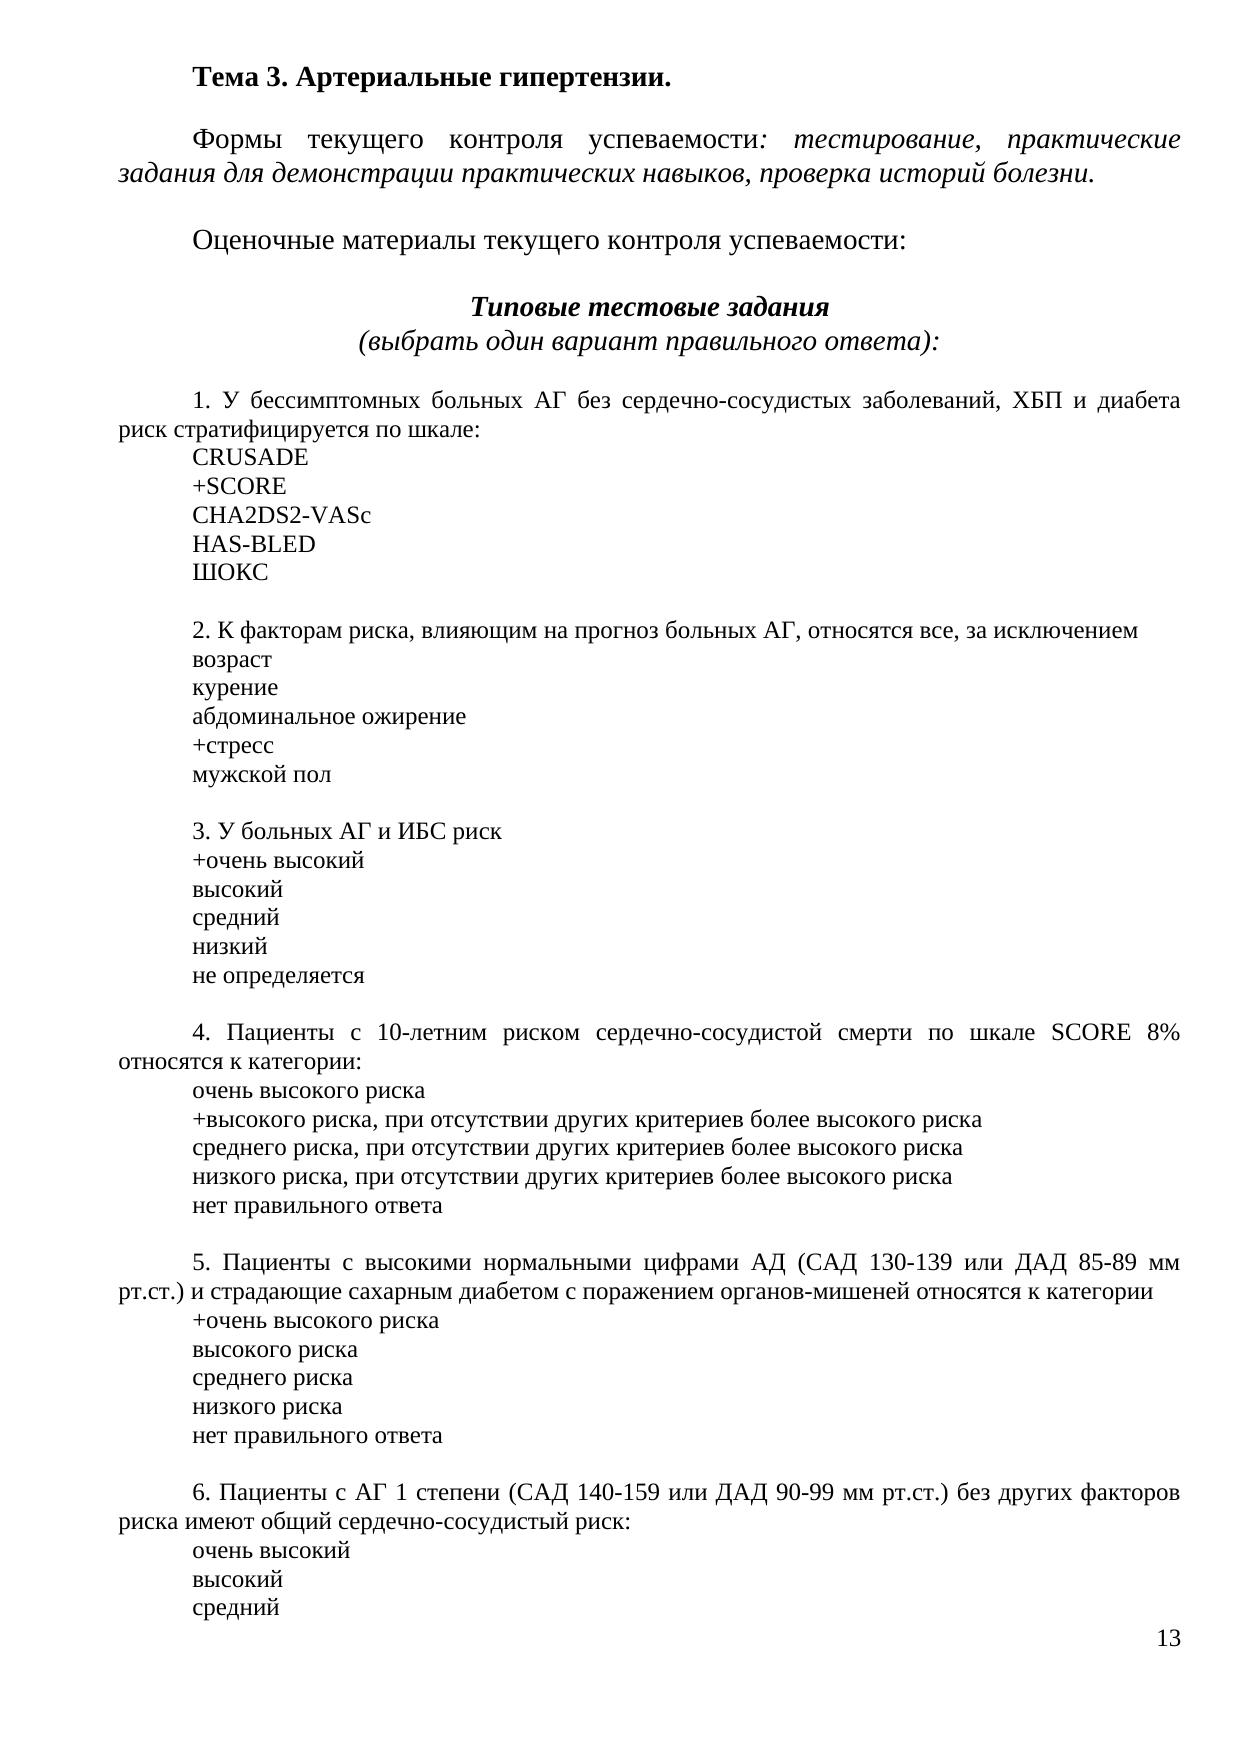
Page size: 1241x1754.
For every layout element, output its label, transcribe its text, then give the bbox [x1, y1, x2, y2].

text 2. К факторам риска, влияющим на прогноз больных АГ, относятся все, за исключением [118, 615, 1181, 644]
text Тема 3. Артериальные гипертензии. [118, 59, 1181, 93]
text 4. Пациенты с 10-летним риском сердечно-сосудистой смерти по шкале SCORE 8% относятся к категории: [118, 1017, 1181, 1075]
text Формы текущего контроля успеваемости: тестирование, практические задания для демонстрации практических навыков, проверка историй болезни. [118, 121, 1181, 188]
text высокого риска [118, 1334, 1181, 1362]
text 6. Пациенты с АГ 1 степени (САД 140-159 или ДАД 90-99 мм рт.ст.) без других факторов риска имеют общий сердечно-сосудистый риск: [118, 1477, 1181, 1535]
text +очень высокого риска [118, 1305, 1181, 1334]
text высокий [118, 874, 1181, 902]
text +высокого риска, при отсутствии других критериев более высокого риска [118, 1104, 1181, 1132]
text низкого риска, при отсутствии других критериев более высокого риска [118, 1161, 1181, 1190]
text абдоминальное ожирение [118, 701, 1181, 730]
text очень высокий [118, 1535, 1181, 1564]
text Типовые тестовые задания [118, 289, 1181, 323]
text 5. Пациенты с высокими нормальными цифрами АД (САД 130-139 или ДАД 85-89 мм рт.ст.) и страдающие сахарным диабетом с поражением органов-мишеней относятся к категории [118, 1247, 1181, 1305]
text (выбрать один вариант правильного ответа): [118, 323, 1181, 356]
text средний [118, 902, 1181, 931]
text очень высокого риска [118, 1075, 1181, 1104]
text ШОКС [118, 557, 1181, 586]
text среднего риска, при отсутствии других критериев более высокого риска [118, 1132, 1181, 1161]
text CHA2DS2-VASc [118, 500, 1181, 529]
text CRUSADE [118, 442, 1181, 471]
text 3. У больных АГ и ИБС риск [118, 816, 1181, 845]
text среднего риска [118, 1362, 1181, 1391]
text высокий [118, 1564, 1181, 1592]
text низкий [118, 931, 1181, 960]
text нет правильного ответа [118, 1420, 1181, 1449]
text +SCORE [118, 471, 1181, 500]
text низкого риска [118, 1391, 1181, 1420]
text мужской пол [118, 759, 1181, 787]
text 1. У бессимптомных больных АГ без сердечно-сосудистых заболеваний, ХБП и диабета риск стратифицируется по шкале: [118, 385, 1181, 442]
text не определяется [118, 960, 1181, 989]
text Оценочные материалы текущего контроля успеваемости: [118, 222, 1181, 256]
text нет правильного ответа [118, 1190, 1181, 1219]
text HAS-BLED [118, 529, 1181, 557]
text средний [118, 1592, 1181, 1621]
text возраст [118, 644, 1181, 672]
text +очень высокий [118, 845, 1181, 874]
text курение [118, 672, 1181, 701]
text +стресс [118, 730, 1181, 759]
